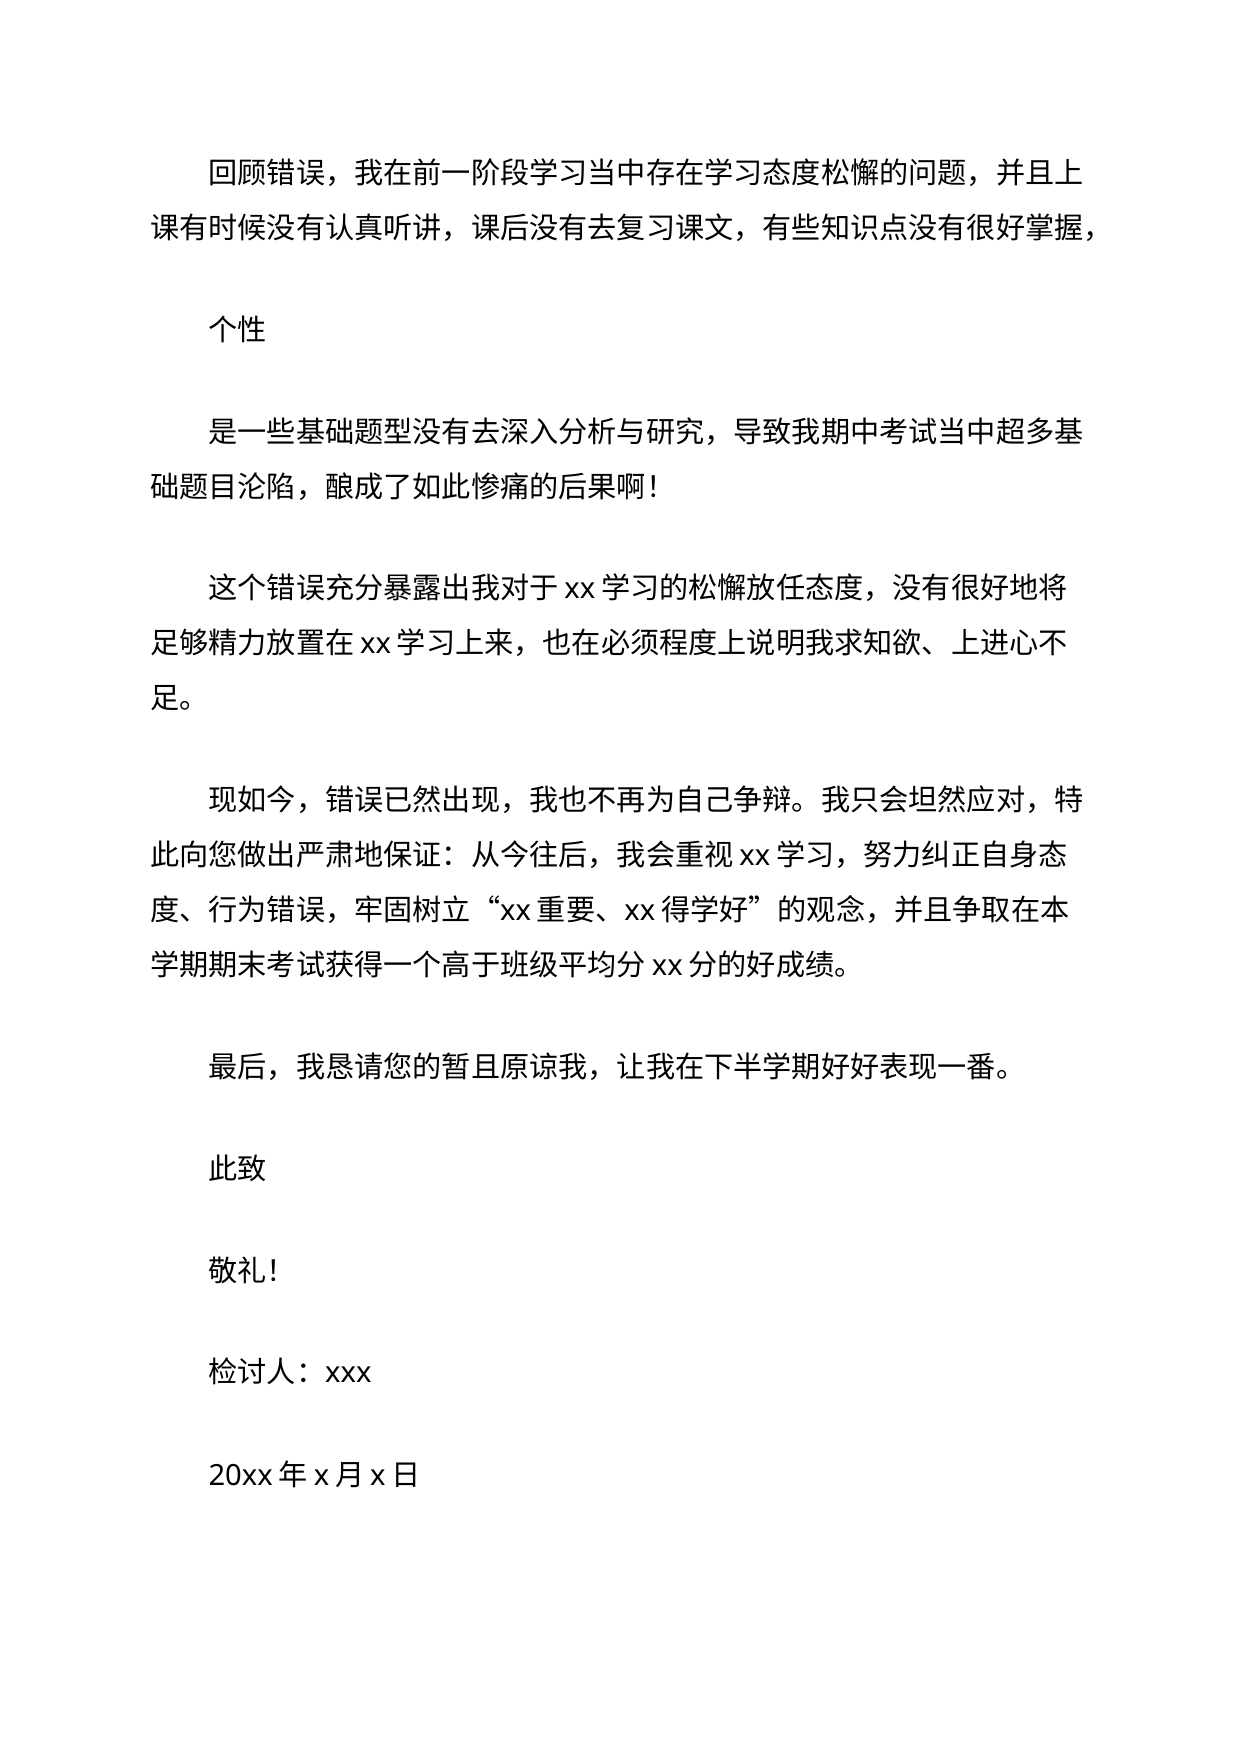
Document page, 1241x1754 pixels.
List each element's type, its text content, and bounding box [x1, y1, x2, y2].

text 个性 [150, 307, 1090, 349]
text 此致 [150, 1146, 1090, 1188]
text 回顾错误，我在前一阶段学习当中存在学习态度松懈的问题，并且上课有时候没有认真听讲，课后没有去复习课文，有些知识点没有很好掌握， [150, 150, 1090, 247]
text 现如今，错误已然出现，我也不再为自己争辩。我只会坦然应对，特此向您做出严肃地保证：从今往后，我会重视xx学习，努力纠正自身态度、行为错误，牢固树立“xx重要、xx得学好”的观念，并且争取在本学期期末考试获得一个高于班级平均分xx分的好成绩。 [150, 777, 1090, 984]
text 最后，我恳请您的暂且原谅我，让我在下半学期好好表现一番。 [150, 1044, 1090, 1086]
text 是一些基础题型没有去深入分析与研究，导致我期中考试当中超多基础题目沦陷，酿成了如此惨痛的后果啊！ [150, 408, 1090, 506]
text 20xx年x月x日 [150, 1451, 1090, 1493]
text 这个错误充分暴露出我对于xx学习的松懈放任态度，没有很好地将足够精力放置在xx学习上来，也在必须程度上说明我求知欲、上进心不足。 [150, 565, 1090, 717]
text 检讨人：xxx [150, 1349, 1090, 1391]
text 敬礼！ [150, 1247, 1090, 1289]
